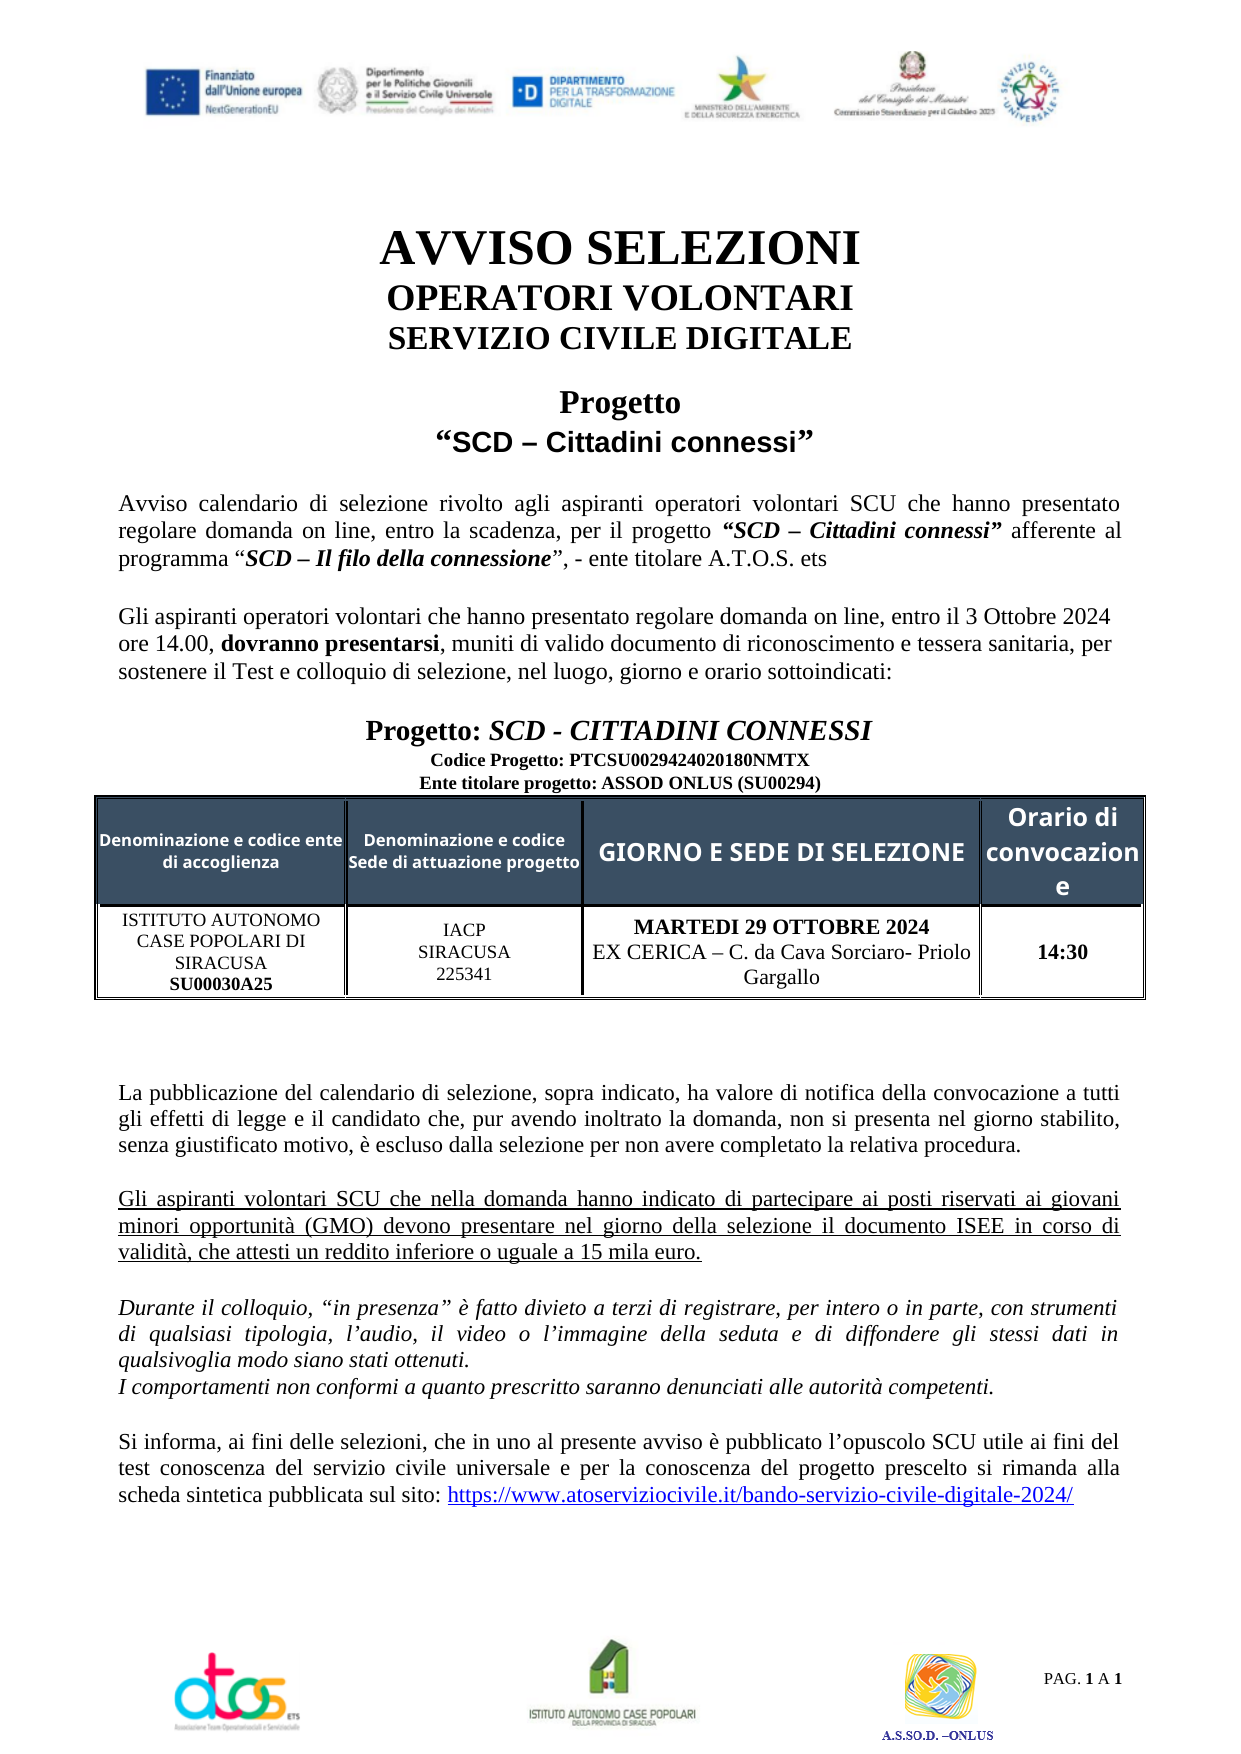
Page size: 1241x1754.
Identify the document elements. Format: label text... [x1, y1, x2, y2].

text Progetto: SCD - CITTADINI CONNESSI [118, 713, 1122, 746]
picture [870, 1642, 1004, 1742]
table_cell MARTEDI 29 OTTOBRE 2024 EX CERICA – C. da Cava Sorciaro- Priolo Gargallo [582, 907, 981, 996]
title “SCD – Cittadini connessi” [118, 421, 1122, 459]
table_cell IACP SIRACUSA 225341 [346, 907, 582, 996]
text Gli aspiranti volontari SCU che nella domanda hanno indicato di partecipare ai posti riservati ai giovani minori opportunità (GMO) devono presentare nel giorno della selezione il documento ISEE in corso di validità, che attesti un reddito inferiore o uguale a 15 mila euro. [118, 1185, 1122, 1264]
text Gli aspiranti operatori volontari che hanno presentato regolare domanda on line, entro il 3 Ottobre 2024 ore 14.00, dovranno presentarsi, muniti di valido documento di riconoscimento e tessera sanitaria, per sostenere il Test e colloquio di selezione, nel luogo, giorno e orario sottoindicati: [118, 602, 1122, 684]
picture [826, 51, 1077, 134]
text I comportamenti non conformi a quanto prescritto saranno denunciati alle autorità competenti. [118, 1373, 1122, 1399]
text Si informa, ai fini delle selezioni, che in uno al presente avviso è pubblicato l’opuscolo SCU utile ai fini del test conoscenza del servizio civile universale e per la conoscenza del progetto prescelto si rimanda alla scheda sintetica pubblicata sul sito: https://www.atoserviziocivile.it/bando-servizio-civile-digitale-2024/ [118, 1428, 1122, 1507]
text La pubblicazione del calendario di selezione, sopra indicato, ha valore di notifica della convocazione a tutti gli effetti di legge e il candidato che, pur avendo inoltrato la domanda, non si presenta nel giorno stabilito, senza giustificato motivo, è escluso dalla selezione per non avere completato la relativa procedura. [118, 1079, 1122, 1158]
text Codice Progetto: PTCSU0029424020180NMTX [118, 749, 1122, 770]
table_cell ISTITUTO AUTONOMO CASE POPOLARI DI SIRACUSA SU00030A25 [98, 904, 346, 996]
table_header Denominazione e codice Sede di attuazione progetto [346, 799, 582, 904]
text AVVISO SELEZIONI OPERATORI VOLONTARI [118, 217, 1122, 318]
table_header Denominazione e codice ente di accoglienza [98, 797, 346, 904]
title Progetto [118, 383, 1122, 421]
picture [129, 52, 811, 135]
table_header GIORNO E SEDE DI SELEZIONE [582, 799, 981, 904]
text Avviso calendario di selezione rivolto agli aspiranti operatori volontari SCU che hanno presentato regolare domanda on line, entro la scadenza, per il progetto “SCD – Cittadini connessi” afferente al programma “SCD – Il filo della connessione”, - ente titolare A.T.O.S. ets [118, 489, 1122, 572]
text Ente titolare progetto: ASSOD ONLUS (SU00294) [118, 772, 1122, 794]
picture [174, 1652, 300, 1733]
table_header Orario di convocazione [981, 799, 1143, 904]
picture [526, 1629, 701, 1739]
title SERVIZIO CIVILE DIGITALE [118, 318, 1122, 356]
table_cell 14:30 [981, 904, 1143, 996]
text Durante il colloquio, “in presenza” è fatto divieto a terzi di registrare, per intero o in parte, con strumenti di qualsiasi tipologia, l’audio, il video o l’immagine della seduta e di diffondere gli stessi dati in qualsivoglia modo siano stati ottenuti. [118, 1294, 1122, 1373]
